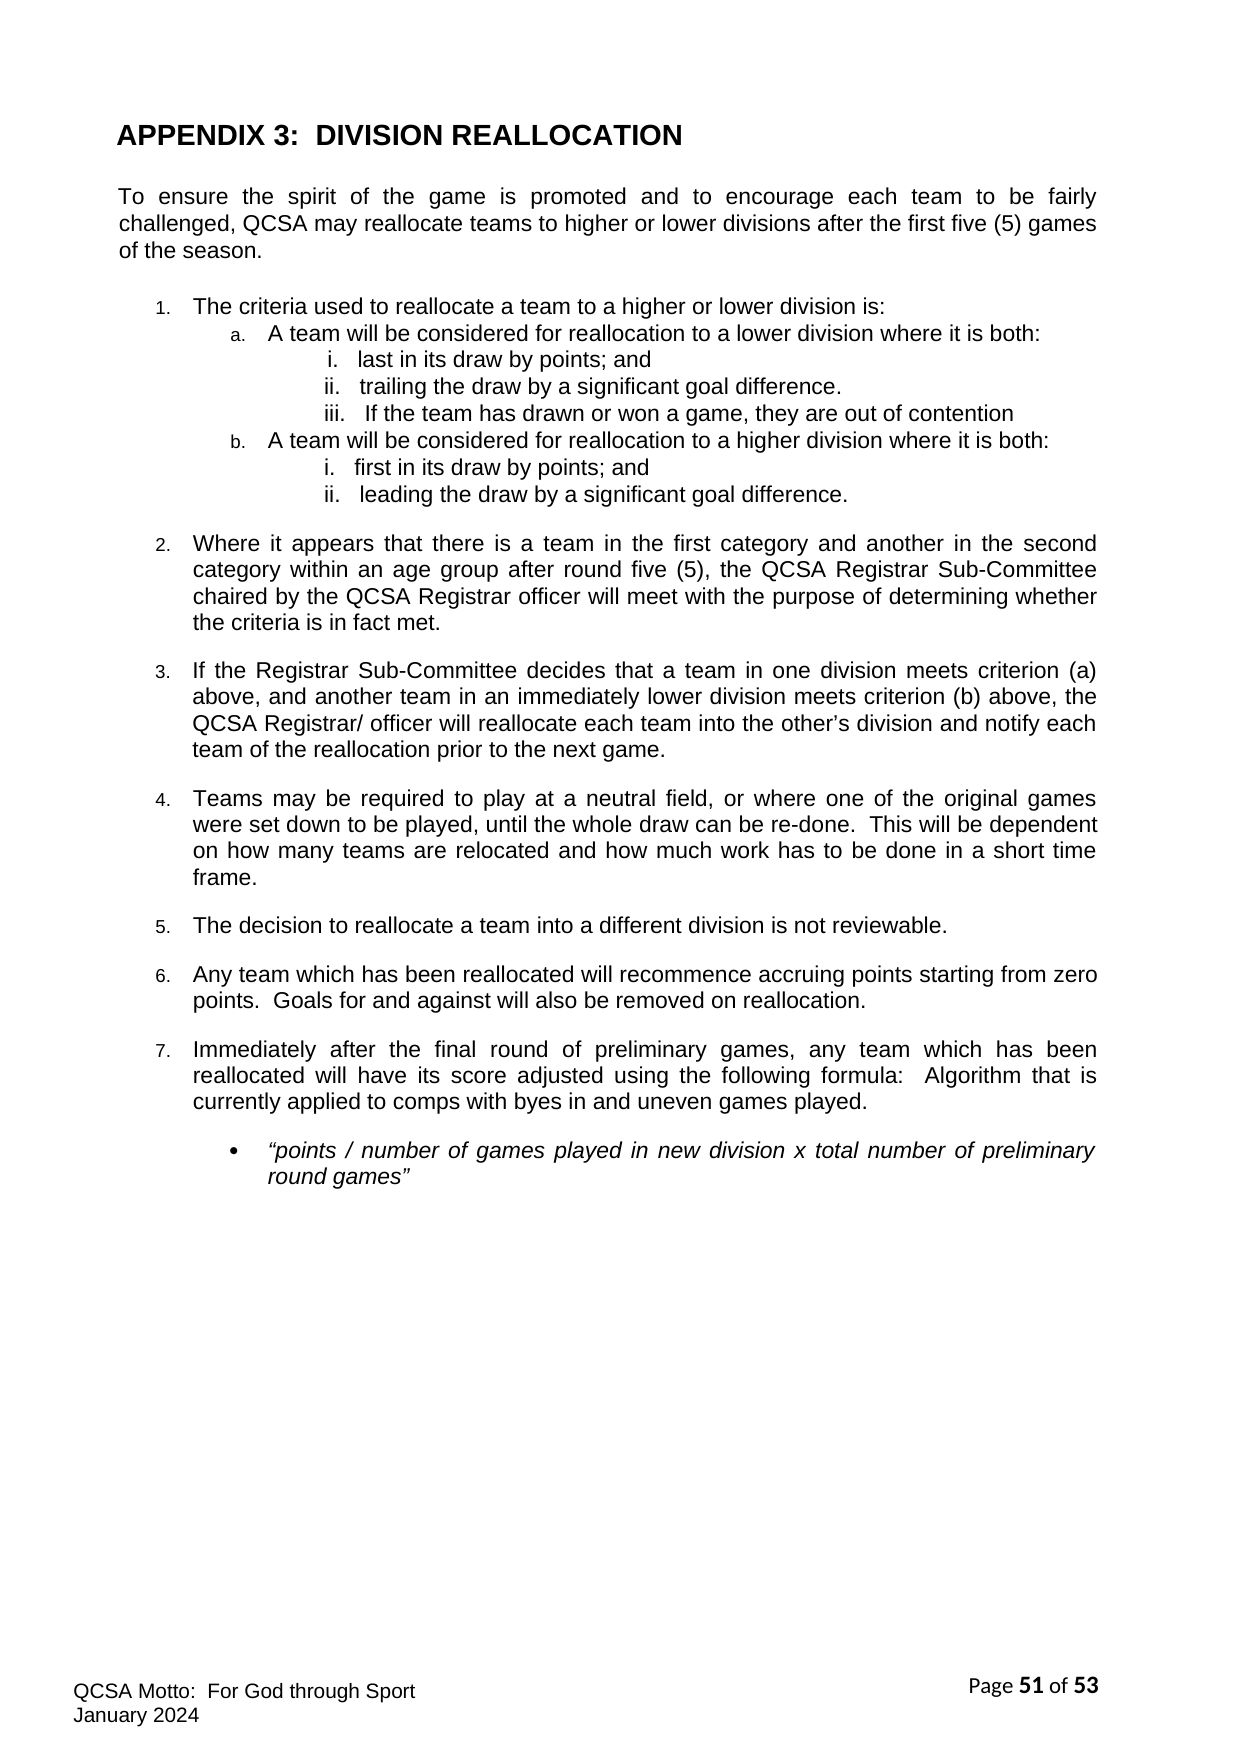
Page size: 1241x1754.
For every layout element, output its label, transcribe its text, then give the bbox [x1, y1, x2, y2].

list The criteria used to reallocate a team to a higher or lower division is: [155, 293, 1098, 319]
list ii. trailing the draw by a significant goal difference. [324, 373, 1098, 399]
list If the Registrar Sub-Committee decides that a team in one division meets criterion (a) above, and another team in an immediately lower division meets criterion (b) above, the QCSA Registrar/ officer will reallocate each team into the other’s division and notify each team of the reallocation prior to the next game. [155, 657, 1098, 762]
list i. first in its draw by points; and [324, 453, 1098, 480]
subtitle APPENDIX 3: DIVISION REALLOCATION [116, 117, 1098, 151]
list Immediately after the final round of preliminary games, any team which has been reallocated will have its score adjusted using the following formula: Algorithm that is currently applied to comps with byes in and uneven games played. [155, 1036, 1098, 1114]
list ii. leading the draw by a significant goal difference. [324, 481, 1098, 507]
list Any team which has been reallocated will recommence accruing points starting from zero points. Goals for and against will also be removed on reallocation. [155, 961, 1098, 1013]
list “points / number of games played in new division x total number of preliminary round games” [230, 1137, 1098, 1189]
list A team will be considered for reallocation to a lower division where it is both: [230, 319, 1098, 346]
list Teams may be required to play at a neutral field, or where one of the original games were set down to be played, until the whole draw can be re-done. This will be dependent on how many teams are relocated and how much work has to be done in a short time frame. [155, 784, 1098, 890]
list A team will be considered for reallocation to a higher division where it is both: [230, 427, 1098, 453]
text To ensure the spirit of the game is promoted and to encourage each team to be fairly challenged, QCSA may reallocate teams to higher or lower divisions after the first five (5) games of the season. [118, 183, 1098, 263]
list Where it appears that there is a team in the first category and another in the second category within an age group after round five (5), the QCSA Registrar Sub-Committee chaired by the QCSA Registrar officer will meet with the purpose of determining whether the criteria is in fact met. [155, 530, 1098, 635]
list i. last in its draw by points; and [324, 346, 1098, 372]
list iii. If the team has drawn or won a game, they are out of contention [324, 400, 1098, 426]
list The decision to reallocate a team into a different division is not reviewable. [155, 912, 1098, 938]
